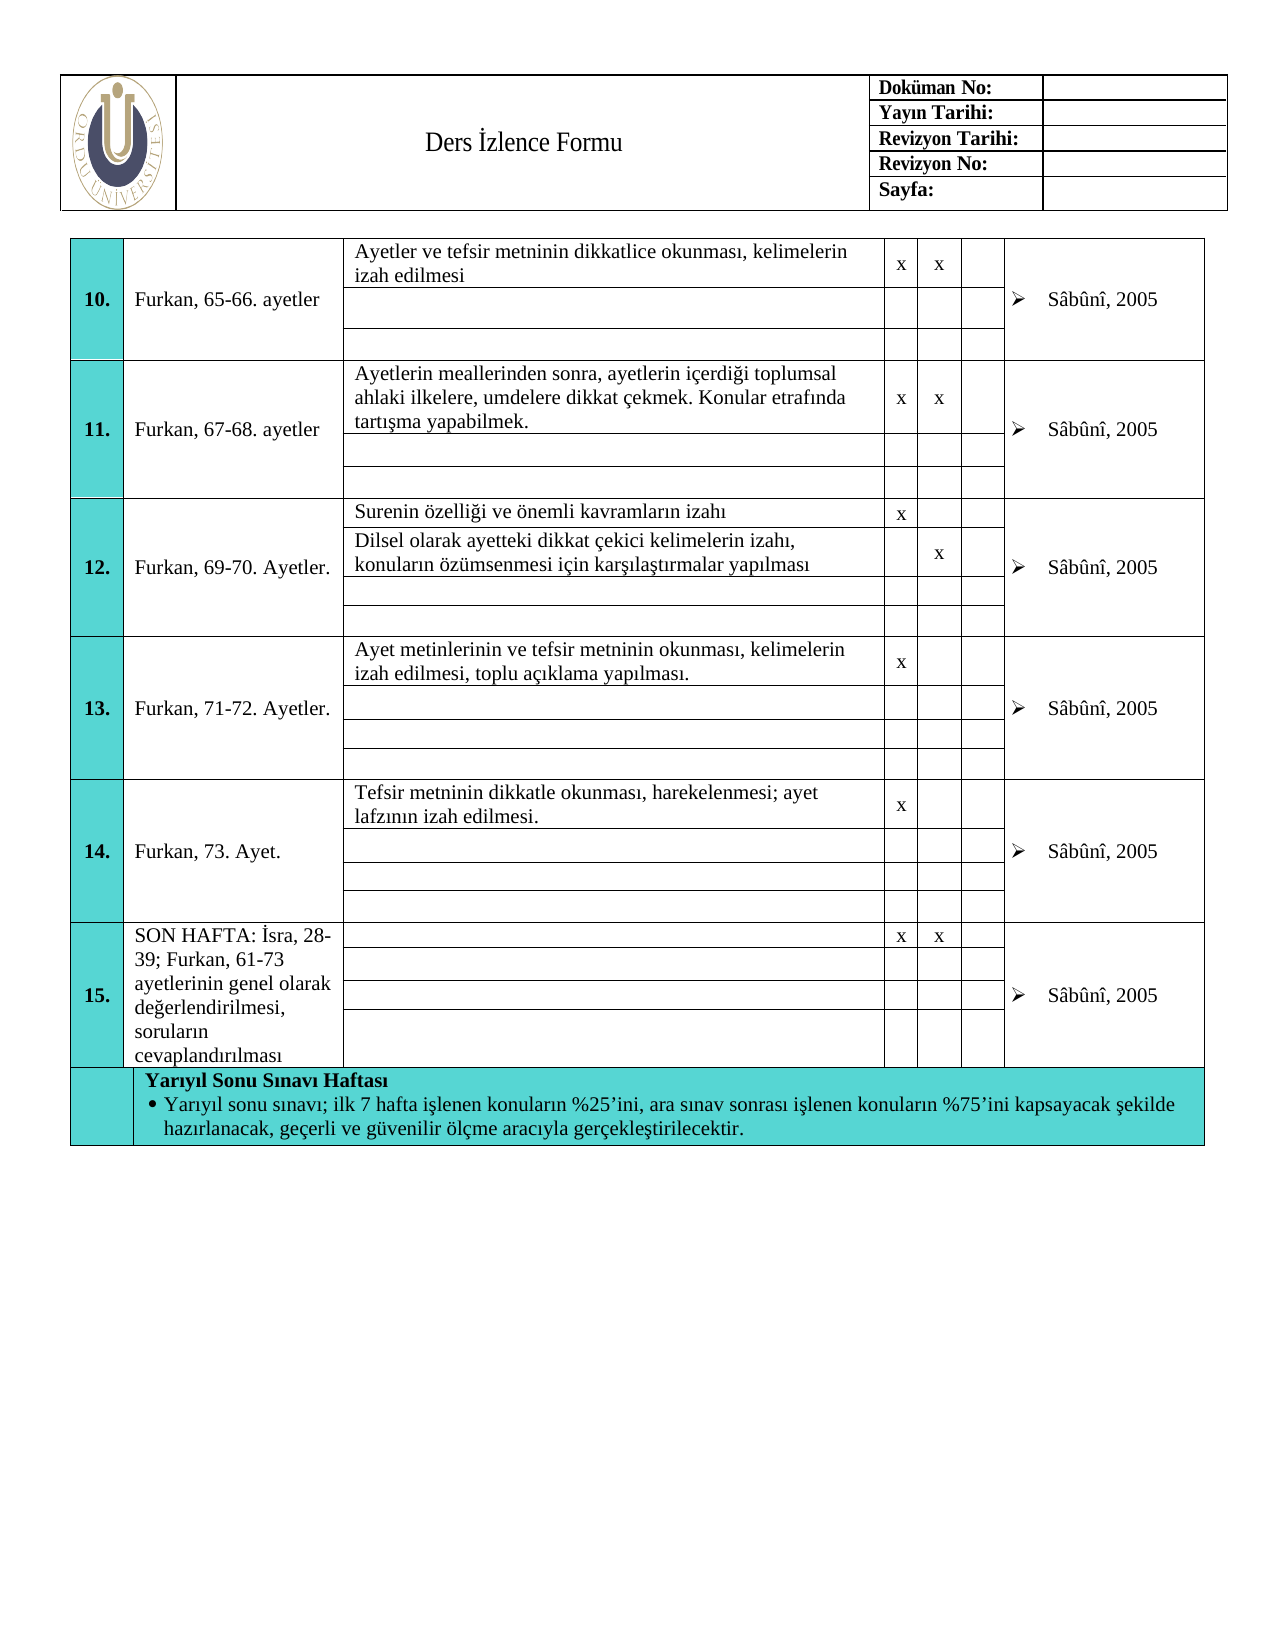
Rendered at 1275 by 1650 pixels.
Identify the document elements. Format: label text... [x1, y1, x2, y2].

table_cell [344, 948, 884, 980]
table_cell Sâbûnî, 2005 [1005, 239, 1204, 359]
table_cell x [918, 528, 961, 576]
table_cell x [885, 239, 917, 287]
table_cell [344, 467, 884, 497]
table_cell x [918, 239, 961, 287]
table_cell [918, 637, 961, 685]
table_cell [918, 829, 961, 862]
table_cell [885, 288, 917, 328]
table_cell [344, 720, 884, 748]
table_cell Furkan, 69-70. Ayetler. [124, 499, 343, 636]
table_cell [885, 720, 917, 748]
table_cell [918, 606, 961, 636]
table_cell [885, 749, 917, 779]
table_cell Sâbûnî, 2005 [1005, 923, 1204, 1067]
table_cell [962, 686, 1004, 719]
table_cell [962, 863, 1004, 890]
table_cell SON HAFTA: İsra, 28-39; Furkan, 61-73 ayetlerinin genel olarak değerlendirilmesi, soruların cevaplandırılması [124, 923, 343, 1067]
table_cell [885, 891, 917, 922]
table_cell [885, 606, 917, 636]
table_cell [885, 948, 917, 980]
table_cell [962, 948, 1004, 980]
table_cell [962, 829, 1004, 862]
table_cell [885, 981, 917, 1009]
table_cell [962, 637, 1004, 685]
table_cell [344, 686, 884, 719]
table_cell x [918, 923, 961, 947]
table_cell 15. [71, 923, 123, 1067]
table_cell x [918, 361, 961, 433]
table_cell [344, 923, 884, 947]
table_cell x [885, 780, 917, 828]
table_cell [962, 467, 1004, 497]
table_cell [344, 981, 884, 1009]
table_cell [918, 329, 961, 359]
table_cell [918, 686, 961, 719]
table_cell Sâbûnî, 2005 [1005, 361, 1204, 497]
table_cell Yarıyıl Sonu Sınavı Haftası Yarıyıl sonu sınavı; ilk 7 hafta işlenen konuların %25’ini, ara sınav sonrası işlenen konuların %75’ini kapsayacak şekilde hazırlanacak, geçerli ve güvenilir ölçme aracıyla gerçekleştirilecektir. [134, 1068, 1204, 1145]
table_cell [918, 891, 961, 922]
table_cell [962, 239, 1004, 287]
table_cell [918, 434, 961, 466]
table_cell [885, 686, 917, 719]
table_cell Furkan, 73. Ayet. [124, 780, 343, 922]
table_cell [918, 981, 961, 1009]
table_cell [962, 577, 1004, 605]
table_cell x [885, 361, 917, 433]
table_cell [344, 329, 884, 359]
table_cell [344, 749, 884, 779]
table_cell [962, 749, 1004, 779]
table_cell Furkan, 67-68. ayetler [124, 361, 343, 497]
table_cell [918, 749, 961, 779]
table_cell [962, 720, 1004, 748]
table_cell Ayetler ve tefsir metninin dikkatlice okunması, kelimelerin izah edilmesi [344, 239, 884, 287]
table_cell [918, 1010, 961, 1067]
table_cell [344, 863, 884, 890]
table_cell [885, 577, 917, 605]
table_cell [918, 467, 961, 497]
table_cell Dilsel olarak ayetteki dikkat çekici kelimelerin izahı, konuların özümsenmesi için karşılaştırmalar yapılması [344, 528, 884, 576]
table_cell [962, 361, 1004, 433]
table_cell [918, 780, 961, 828]
table_cell [344, 829, 884, 862]
table_cell x [885, 499, 917, 527]
table_cell 13. [71, 637, 123, 779]
table_cell [885, 434, 917, 466]
table_cell x [885, 637, 917, 685]
table_cell [918, 720, 961, 748]
table_cell Ayetlerin meallerinden sonra, ayetlerin içerdiği toplumsal ahlaki ilkelere, umdelere dikkat çekmek. Konular etrafında tartışma yapabilmek. [344, 361, 884, 433]
table_cell [885, 863, 917, 890]
table_cell [962, 1010, 1004, 1067]
table_cell [962, 288, 1004, 328]
table_cell [344, 434, 884, 466]
table_cell [962, 891, 1004, 922]
table_cell 14. [71, 780, 123, 922]
table_cell [918, 863, 961, 890]
table_cell [962, 329, 1004, 359]
table_cell [344, 288, 884, 328]
table_cell [962, 981, 1004, 1009]
table_cell [962, 499, 1004, 527]
table_cell Sâbûnî, 2005 [1005, 780, 1204, 922]
table_cell 12. [71, 499, 123, 636]
table_cell Ayet metinlerinin ve tefsir metninin okunması, kelimelerin izah edilmesi, toplu açıklama yapılması. [344, 637, 884, 685]
table_cell Tefsir metninin dikkatle okunması, harekelenmesi; ayet lafzının izah edilmesi. [344, 780, 884, 828]
table_cell [344, 606, 884, 636]
table_cell Surenin özelliği ve önemli kavramların izahı [344, 499, 884, 527]
table_cell [344, 1010, 884, 1067]
table_cell [962, 434, 1004, 466]
table_cell [71, 1068, 133, 1145]
picture [72, 75, 163, 210]
table_cell [344, 577, 884, 605]
table_cell [962, 923, 1004, 947]
table_cell Sâbûnî, 2005 [1005, 637, 1204, 779]
table_cell [918, 948, 961, 980]
table_cell [885, 329, 917, 359]
table_cell [885, 467, 917, 497]
table_cell [918, 499, 961, 527]
table_cell [918, 288, 961, 328]
table_cell [344, 891, 884, 922]
table_cell [962, 528, 1004, 576]
table_cell [918, 577, 961, 605]
table_cell [885, 829, 917, 862]
table_cell Furkan, 65-66. ayetler [124, 239, 343, 359]
table_cell [885, 1010, 917, 1067]
table_cell Furkan, 71-72. Ayetler. [124, 637, 343, 779]
table_cell 10. [71, 239, 123, 359]
table_cell x [885, 923, 917, 947]
table_cell [962, 780, 1004, 828]
table_cell [962, 606, 1004, 636]
table_cell Sâbûnî, 2005 [1005, 499, 1204, 636]
table_cell 11. [71, 361, 123, 497]
table_cell [885, 528, 917, 576]
